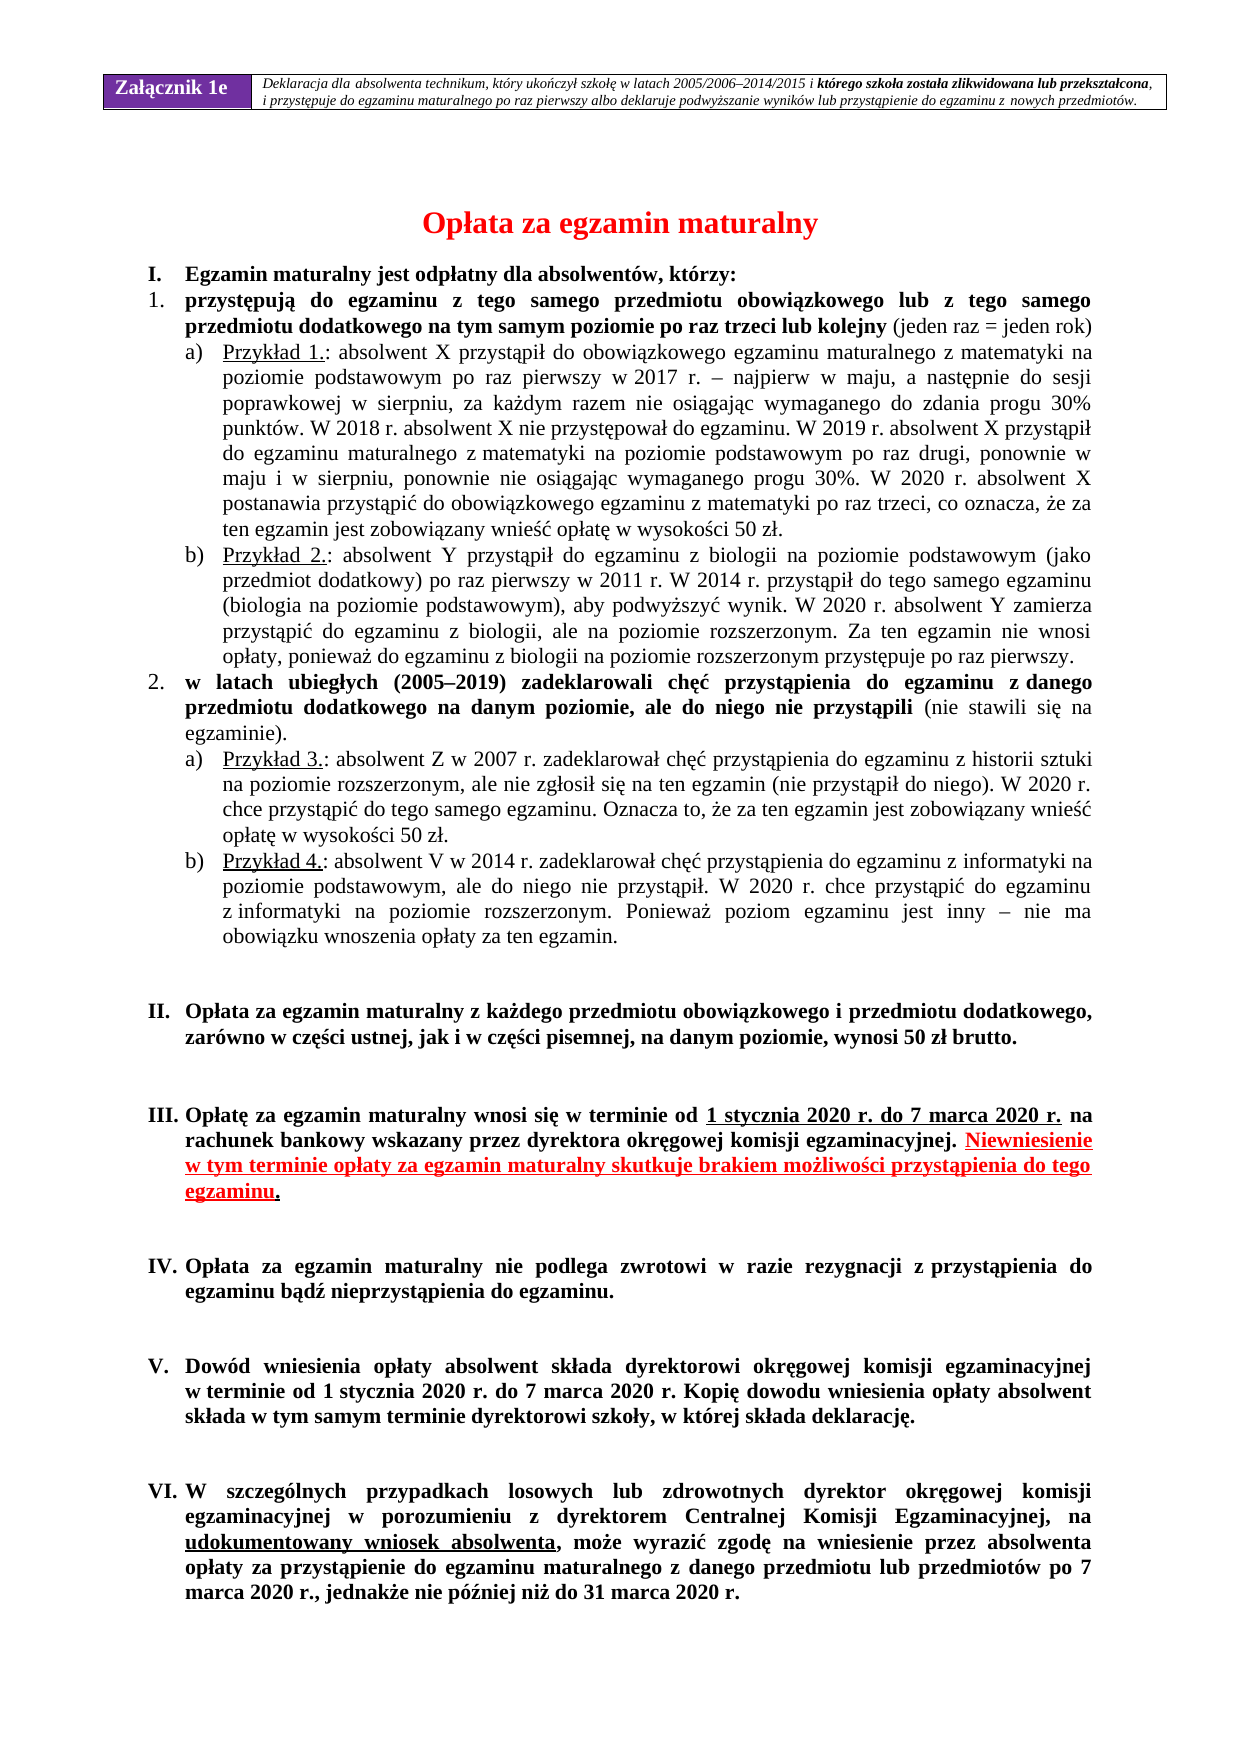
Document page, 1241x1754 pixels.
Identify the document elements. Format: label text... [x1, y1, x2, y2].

list Opłata za egzamin maturalny nie podlega zwrotowi w razie rezygnacji z przystąpienia do egzaminu bądź nieprzystąpienia do egzaminu. [148, 1253, 1092, 1303]
list w latach ubiegłych (2005–2019) zadeklarowali chęć przystąpienia do egzaminu z danego przedmiotu dodatkowego na danym poziomie, ale do niego nie przystąpili (nie stawili się na egzaminie). [148, 668, 1092, 745]
list Przykład 3.: absolwent Z w 2007 r. zadeklarował chęć przystąpienia do egzaminu z historii sztuki na poziomie rozszerzonym, ale nie zgłosił się na ten egzamin (nie przystąpił do niego). W 2020 r. chce przystąpić do tego samego egzaminu. Oznacza to, że za ten egzamin jest zobowiązany wnieść opłatę w wysokości 50 zł. [185, 745, 1092, 847]
list Przykład 2.: absolwent Y przystąpił do egzaminu z biologii na poziomie podstawowym (jako przedmiot dodatkowy) po raz pierwszy w 2011 r. W 2014 r. przystąpił do tego samego egzaminu (biologia na poziomie podstawowym), aby podwyższyć wynik. W 2020 r. absolwent Y zamierza przystąpić do egzaminu z biologii, ale na poziomie rozszerzonym. Za ten egzamin nie wnosi opłaty, ponieważ do egzaminu z biologii na poziomie rozszerzonym przystępuje po raz pierwszy. [185, 541, 1092, 668]
list W szczególnych przypadkach losowych lub zdrowotnych dyrektor okręgowej komisji egzaminacyjnej w porozumieniu z dyrektorem Centralnej Komisji Egzaminacyjnej, na udokumentowany wniosek absolwenta, może wyrazić zgodę na wniesienie przez absolwenta opłaty za przystąpienie do egzaminu maturalnego z danego przedmiotu lub przedmiotów po 7 marca 2020 r., jednakże nie później niż do 31 marca 2020 r. [148, 1478, 1092, 1604]
list Dowód wniesienia opłaty absolwent składa dyrektorowi okręgowej komisji egzaminacyjnej w terminie od 1 stycznia 2020 r. do 7 marca 2020 r. Kopię dowodu wniesienia opłaty absolwent składa w tym samym terminie dyrektorowi szkoły, w której składa deklarację. [148, 1353, 1092, 1428]
list Opłata za egzamin maturalny z każdego przedmiotu obowiązkowego i przedmiotu dodatkowego, zarówno w części ustnej, jak i w części pisemnej, na danym poziomie, wynosi 50 zł brutto. [148, 998, 1092, 1049]
list przystępują do egzaminu z tego samego przedmiotu obowiązkowego lub z tego samego przedmiotu dodatkowego na tym samym poziomie po raz trzeci lub kolejny (jeden raz = jeden rok) [148, 286, 1092, 338]
list Przykład 4.: absolwent V w 2014 r. zadeklarował chęć przystąpienia do egzaminu z informatyki na poziomie podstawowym, ale do niego nie przystąpił. W 2020 r. chce przystąpić do egzaminu z informatyki na poziomie rozszerzonym. Ponieważ poziom egzaminu jest inny – nie ma obowiązku wnoszenia opłaty za ten egzamin. [185, 847, 1092, 949]
list Przykład 1.: absolwent X przystąpił do obowiązkowego egzaminu maturalnego z matematyki na poziomie podstawowym po raz pierwszy w 2017 r. – najpierw w maju, a następnie do sesji poprawkowej w sierpniu, za każdym razem nie osiągając wymaganego do zdania progu 30% punktów. W 2018 r. absolwent X nie przystępował do egzaminu. W 2019 r. absolwent X przystąpił do egzaminu maturalnego z matematyki na poziomie podstawowym po raz drugi, ponownie w maju i w sierpniu, ponownie nie osiągając wymaganego progu 30%. W 2020 r. absolwent X postanawia przystąpić do obowiązkowego egzaminu z matematyki po raz trzeci, co oznacza, że za ten egzamin jest zobowiązany wnieść opłatę w wysokości 50 zł. [185, 338, 1092, 541]
list Egzamin maturalny jest odpłatny dla absolwentów, którzy: [148, 261, 1092, 286]
text Opłata za egzamin maturalny [148, 204, 1092, 240]
list Opłatę za egzamin maturalny wnosi się w terminie od 1 stycznia 2020 r. do 7 marca 2020 r. na rachunek bankowy wskazany przez dyrektora okręgowej komisji egzaminacyjnej. Niewniesienie w tym terminie opłaty za egzamin maturalny skutkuje brakiem możliwości przystąpienia do tego egzaminu. [148, 1102, 1092, 1203]
